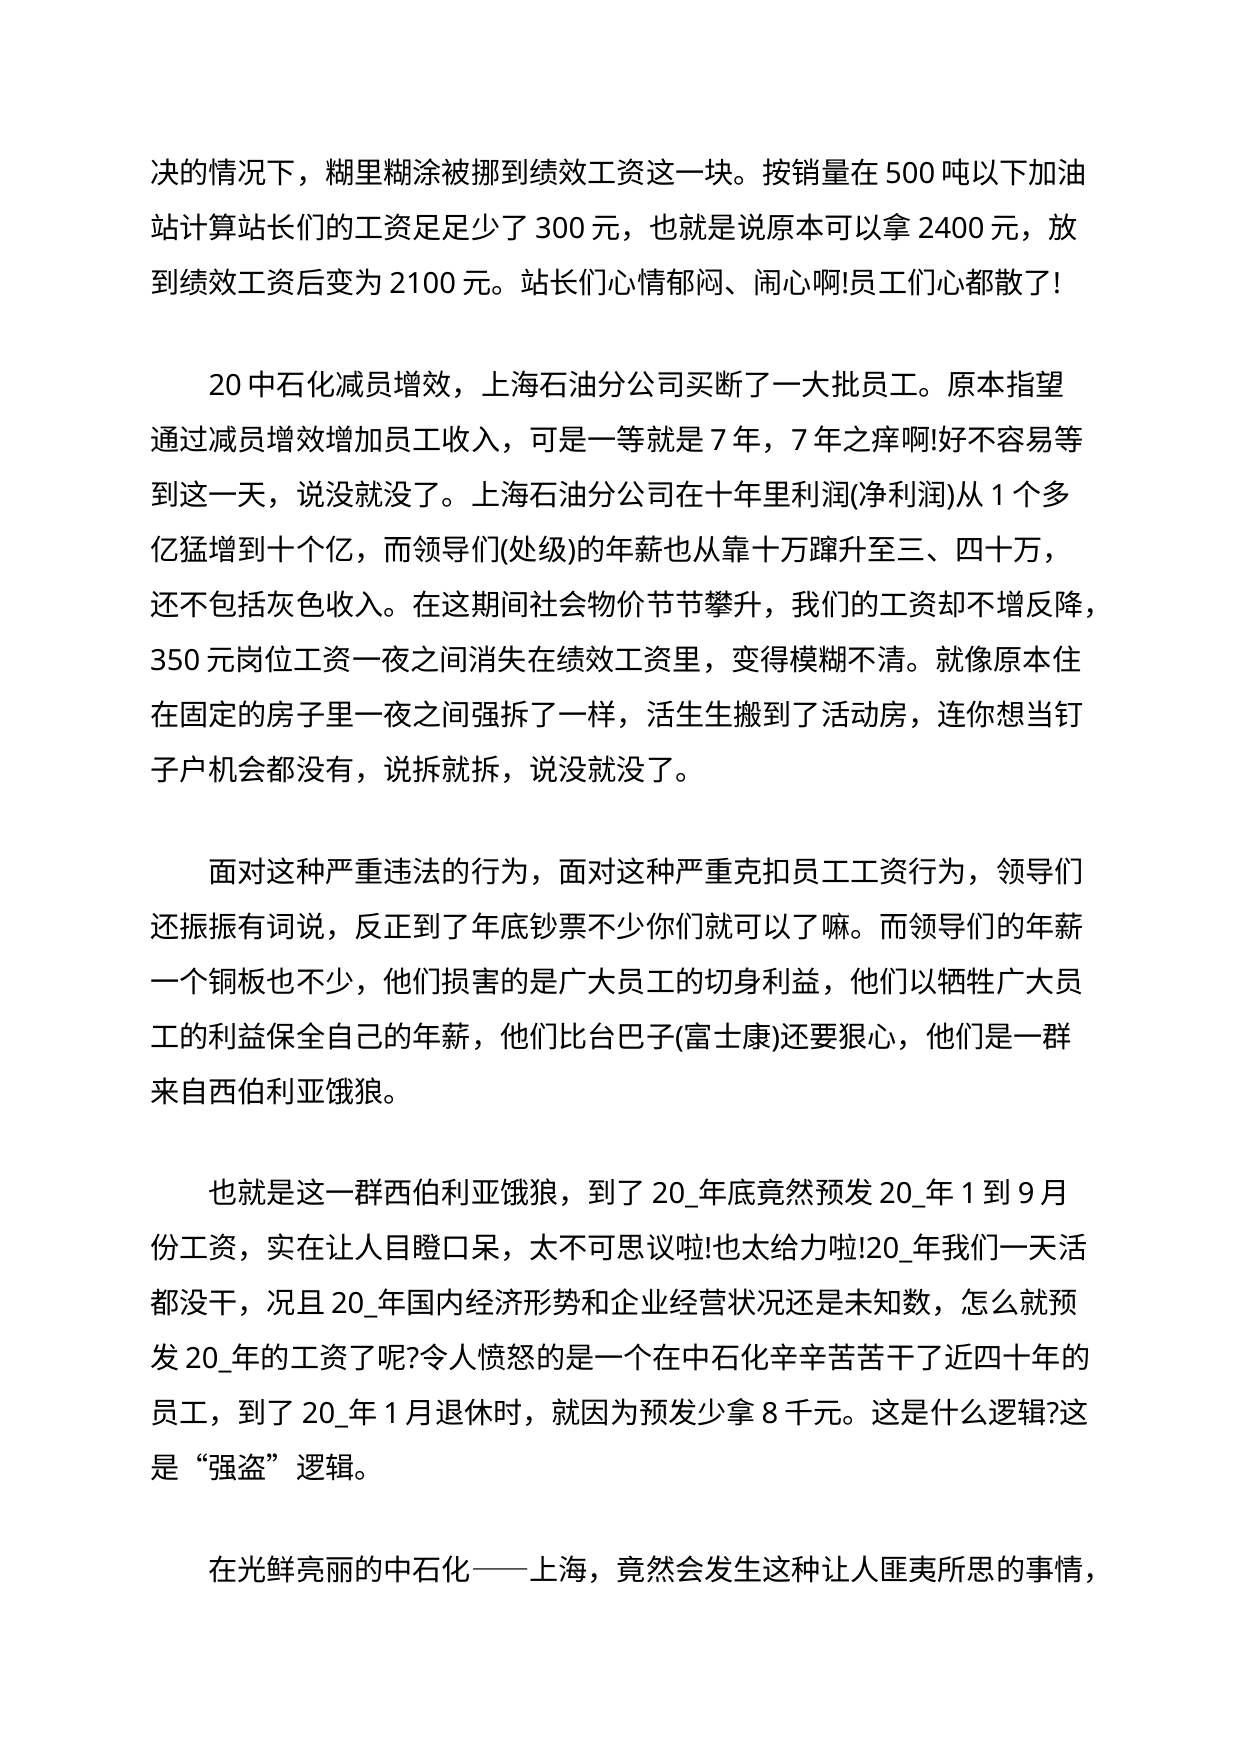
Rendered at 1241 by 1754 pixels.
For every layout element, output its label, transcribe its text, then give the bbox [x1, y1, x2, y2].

text 也就是这一群西伯利亚饿狼，到了20_年底竟然预发20_年1到9月份工资，实在让人目瞪口呆，太不可思议啦!也太给力啦!20_年我们一天活都没干，况且20_年国内经济形势和企业经营状况还是未知数，怎么就预发20_年的工资了呢?令人愤怒的是一个在中石化辛辛苦苦干了近四十年的员工，到了20_年1月退休时，就因为预发少拿8千元。这是什么逻辑?这是“强盗”逻辑。 [150, 1170, 1090, 1487]
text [150, 150, 1090, 302]
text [150, 1547, 1090, 1589]
text 20中石化减员增效，上海石油分公司买断了一大批员工。原本指望通过减员增效增加员工收入，可是一等就是7年，7年之痒啊!好不容易等到这一天，说没就没了。上海石油分公司在十年里利润(净利润)从1个多亿猛增到十个亿，而领导们(处级)的年薪也从靠十万蹿升至三、四十万，还不包括灰色收入。在这期间社会物价节节攀升，我们的工资却不增反降，350元岗位工资一夜之间消失在绩效工资里，变得模糊不清。就像原本住在固定的房子里一夜之间强拆了一样，活生生搬到了活动房，连你想当钉子户机会都没有，说拆就拆，说没就没了。 [150, 362, 1090, 789]
text 面对这种严重违法的行为，面对这种严重克扣员工工资行为，领导们还振振有词说，反正到了年底钞票不少你们就可以了嘛。而领导们的年薪一个铜板也不少，他们损害的是广大员工的切身利益，他们以牺牲广大员工的利益保全自己的年薪，他们比台巴子(富士康)还要狠心，他们是一群来自西伯利亚饿狼。 [150, 848, 1090, 1111]
